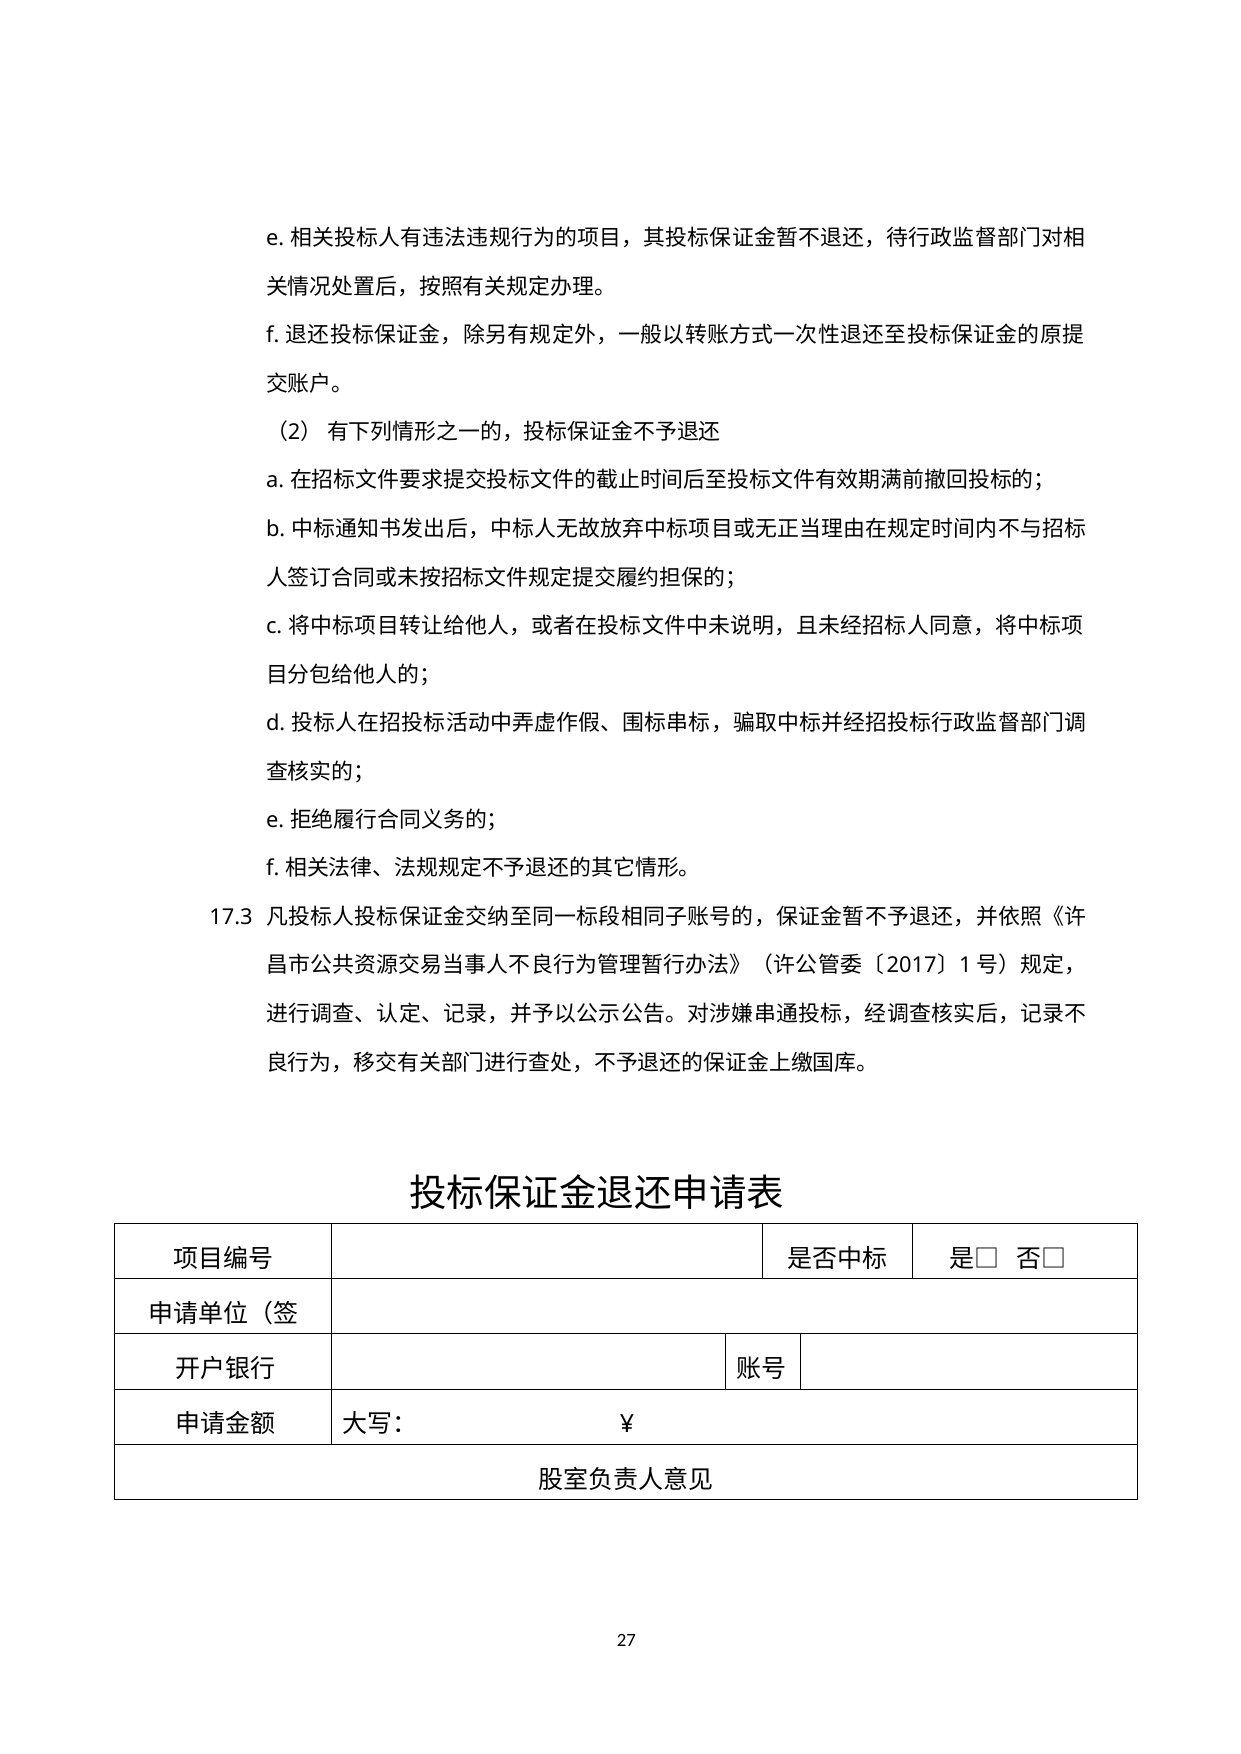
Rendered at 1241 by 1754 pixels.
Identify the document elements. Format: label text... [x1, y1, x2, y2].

text f. 退还投标保证金，除另有规定外，一般以转账方式一次性退还至投标保证金的原提交账户。 [266, 317, 1087, 398]
text a. 在招标文件要求提交投标文件的截止时间后至投标文件有效期满前撤回投标的； [266, 462, 1087, 494]
text d. 投标人在招投标活动中弄虚作假、围标串标，骗取中标并经招投标行政监督部门调查核实的； [266, 704, 1087, 786]
text c. 将中标项目转让给他人，或者在投标文件中未说明，且未经招标人同意，将中标项目分包给他人的； [266, 607, 1087, 689]
text f. 相关法律、法规规定不予退还的其它情形。 [266, 850, 1087, 882]
table_header 项目编号 [115, 1224, 331, 1278]
table_header [332, 1224, 762, 1278]
text 投标保证金退还申请表 [165, 1158, 1087, 1223]
table_cell [801, 1334, 1137, 1388]
text e. 拒绝履行合同义务的； [266, 802, 1087, 834]
table_cell 股室负责人意见 [115, 1445, 1137, 1499]
table_header 是□ 否□ [913, 1224, 1137, 1278]
text e. 相关投标人有违法违规行为的项目，其投标保证金暂不退还，待行政监督部门对相关情况处置后，按照有关规定办理。 [266, 219, 1087, 301]
table_cell 申请单位（签章） [115, 1279, 331, 1333]
table_cell 账号 [726, 1334, 800, 1388]
table_cell [332, 1279, 1137, 1333]
text （2） 有下列情形之一的，投标保证金不予退还 [266, 414, 1087, 446]
table_header 是否中标 [763, 1224, 912, 1278]
text b. 中标通知书发出后，中标人无故放弃中标项目或无正当理由在规定时间内不与招标人签订合同或未按招标文件规定提交履约担保的； [266, 510, 1087, 592]
table_cell 开户银行 [115, 1334, 331, 1388]
table_cell 申请金额 [115, 1390, 331, 1444]
list 凡投标人投标保证金交纳至同一标段相同子账号的，保证金暂不予退还，并依照《许昌市公共资源交易当事人不良行为管理暂行办法》（许公管委〔2017〕1号）规定，进行调查、认定、记录，并予以公示公告。对涉嫌串通投标，经调查核实后，记录不良行为，移交有关部门进行查处，不予退还的保证金上缴国库。 [209, 898, 1087, 1077]
table_cell [332, 1334, 725, 1388]
table_cell 大写： ¥ [332, 1390, 1137, 1444]
